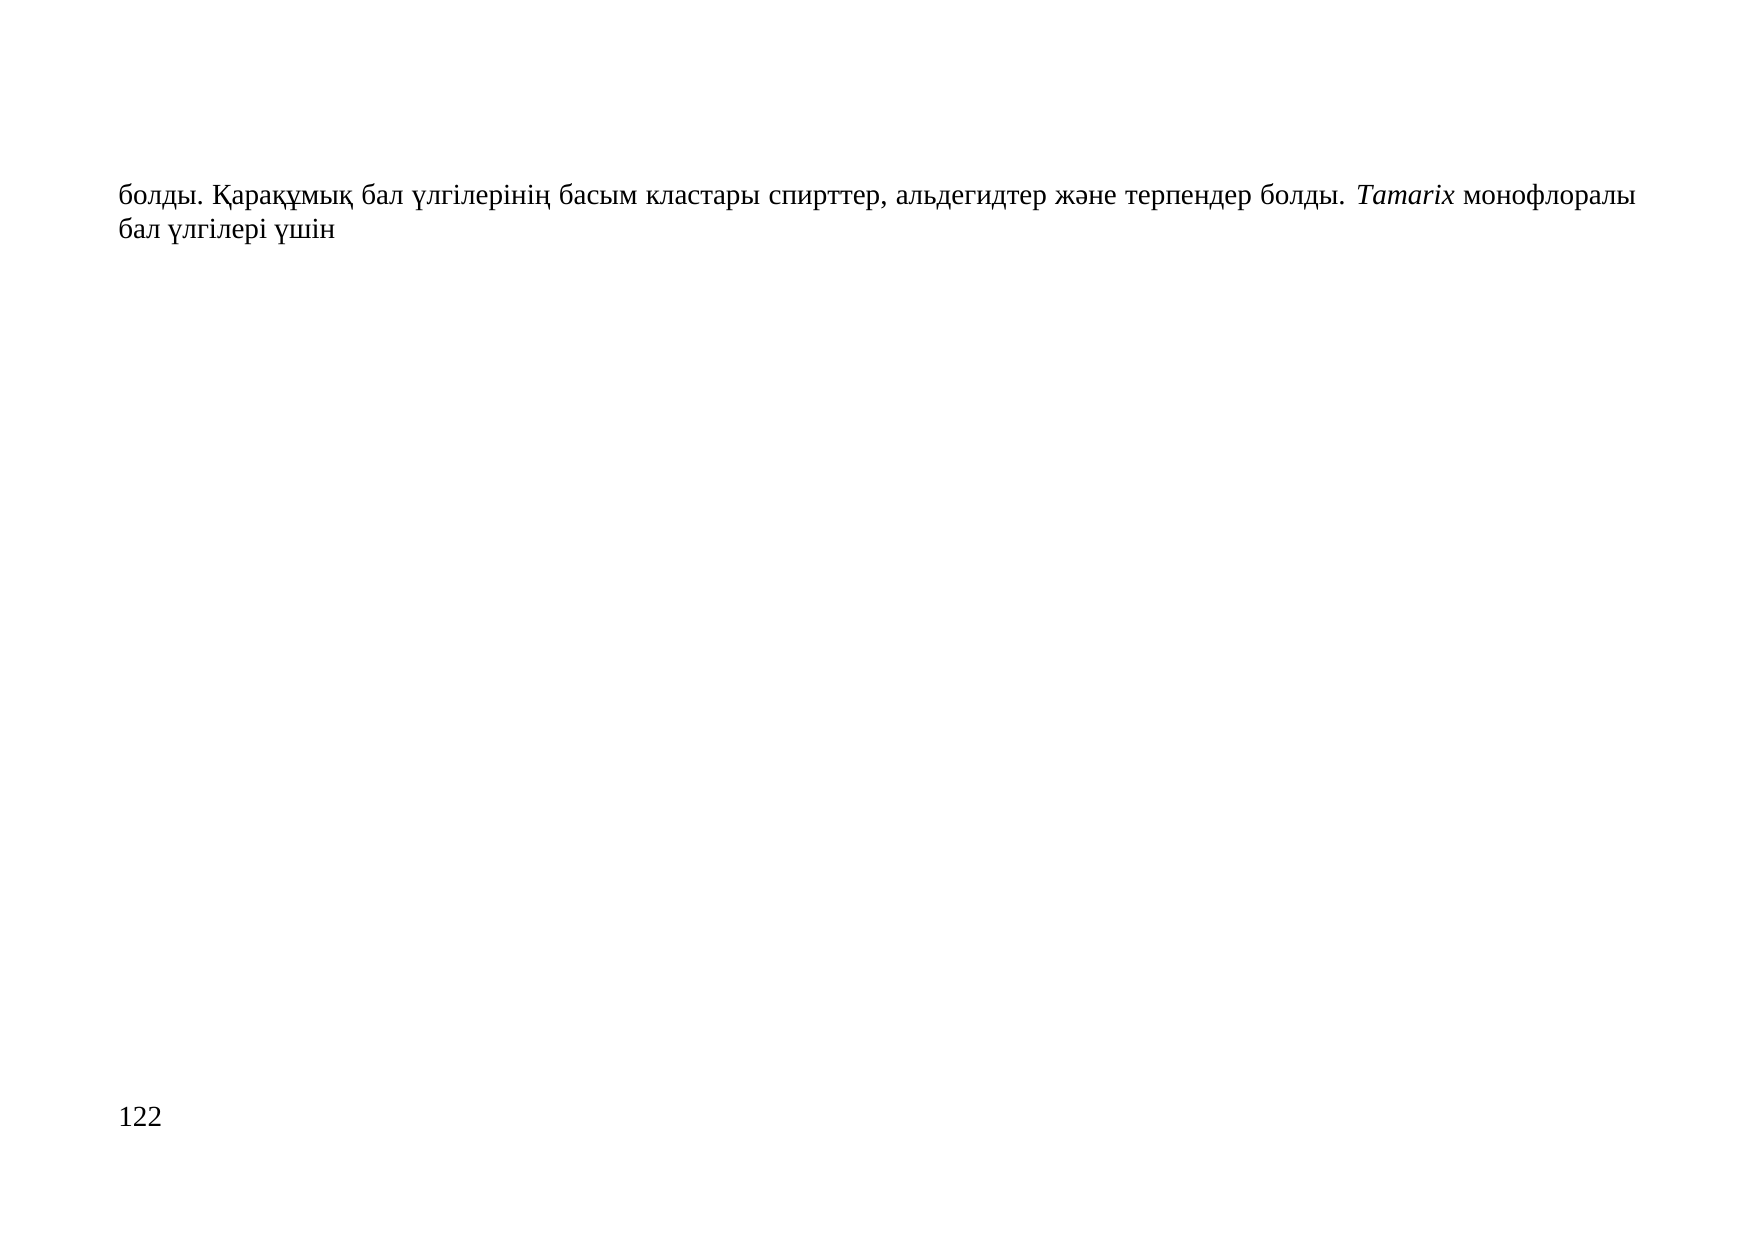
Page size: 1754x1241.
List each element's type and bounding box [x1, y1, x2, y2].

text [118, 177, 1636, 244]
